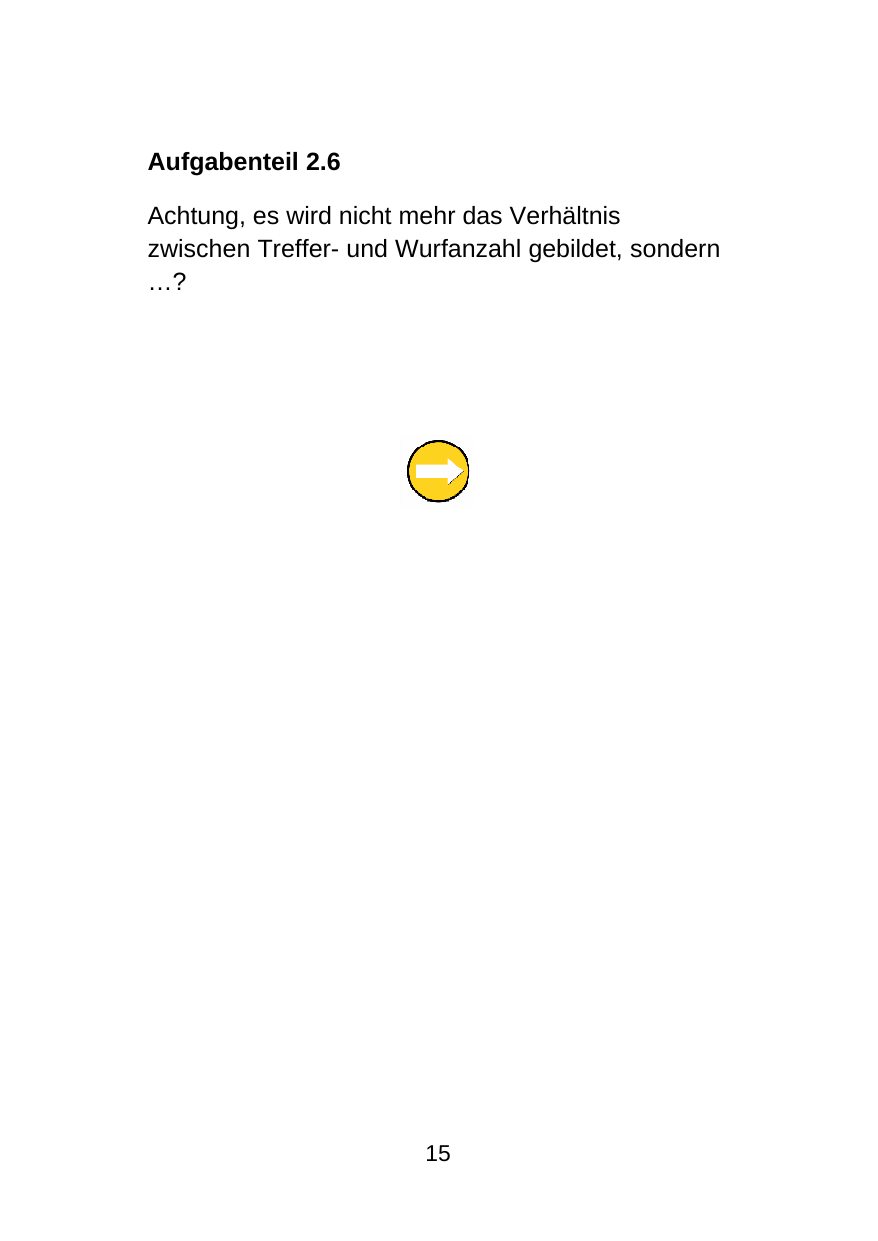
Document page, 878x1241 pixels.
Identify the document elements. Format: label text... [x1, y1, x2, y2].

subtitle Aufgabenteil 2.6 [147, 147, 825, 176]
picture [400, 434, 474, 508]
text Achtung, es wird nicht mehr das Verhältnis zwischen Treffer- und Wurfanzahl gebildet, sondern …? [147, 201, 722, 296]
